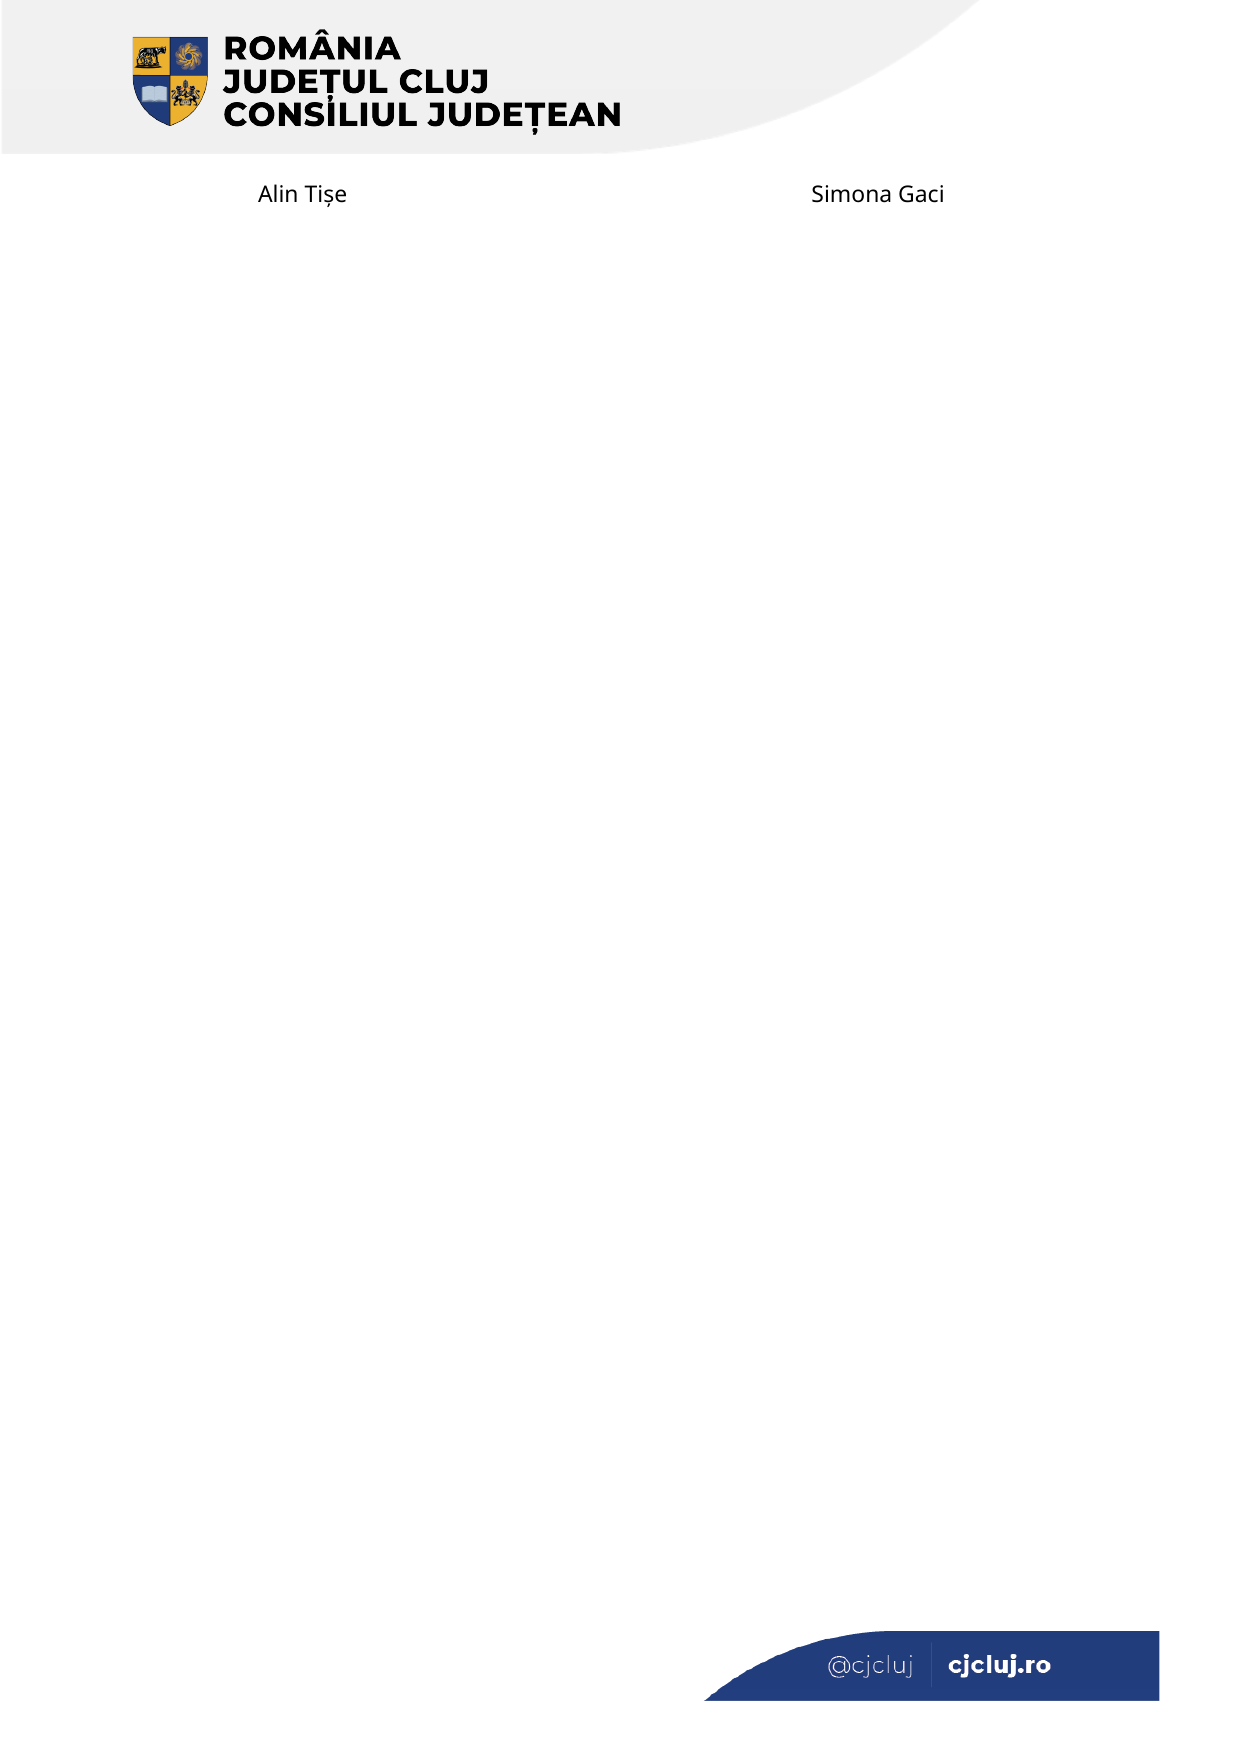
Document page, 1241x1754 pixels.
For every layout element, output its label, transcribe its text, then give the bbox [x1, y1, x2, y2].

picture [132, 29, 620, 135]
text Alin Tișe Simona Gaci [133, 178, 1153, 209]
picture [703, 1631, 1160, 1701]
